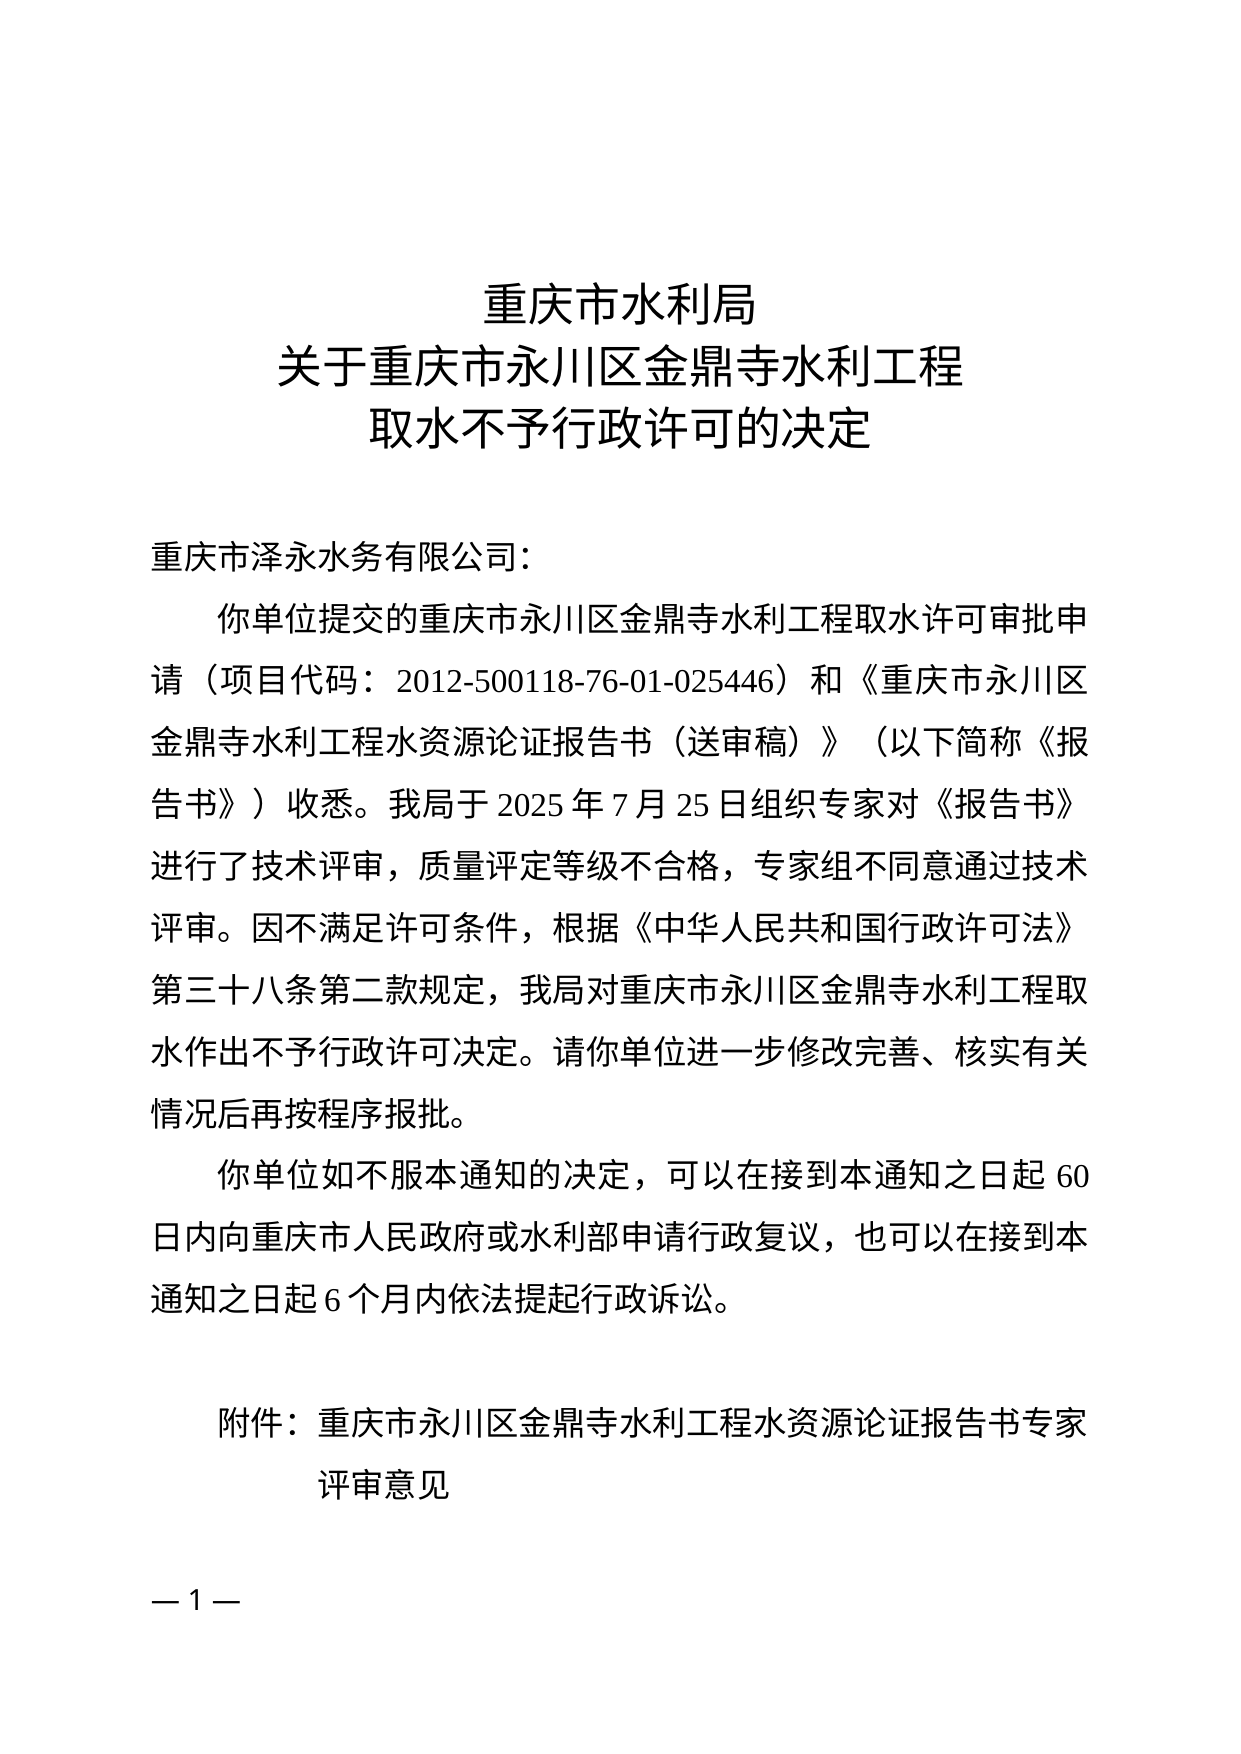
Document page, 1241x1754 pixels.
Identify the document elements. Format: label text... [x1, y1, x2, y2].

text 你单位提交的重庆市永川区金鼎寺水利工程取水许可审批申请（项目代码：2012-500118-76-01-025446）和《重庆市永川区金鼎寺水利工程水资源论证报告书（送审稿）》（以下简称《报告书》）收悉。我局于2025年7月25日组织专家对《报告书》进行了技术评审，质量评定等级不合格，专家组不同意通过技术评审。因不满足许可条件，根据《中华人民共和国行政许可法》第三十八条第二款规定，我局对重庆市永川区金鼎寺水利工程取水作出不予行政许可决定。请你单位进一步修改完善、核实有关情况后再按程序报批。 [151, 581, 1089, 1138]
text 取水不予行政许可的决定 [151, 396, 1089, 458]
text 你单位如不服本通知的决定，可以在接到本通知之日起60日内向重庆市人民政府或水利部申请行政复议，也可以在接到本通知之日起6个月内依法提起行政诉讼。 [151, 1138, 1089, 1324]
text 重庆市泽永水务有限公司： [151, 519, 1089, 581]
text 关于重庆市永川区金鼎寺水利工程 [151, 334, 1089, 396]
text 附件：重庆市永川区金鼎寺水利工程水资源论证报告书专家评审意见 [217, 1386, 1089, 1509]
text 重庆市水利局 [151, 272, 1089, 334]
